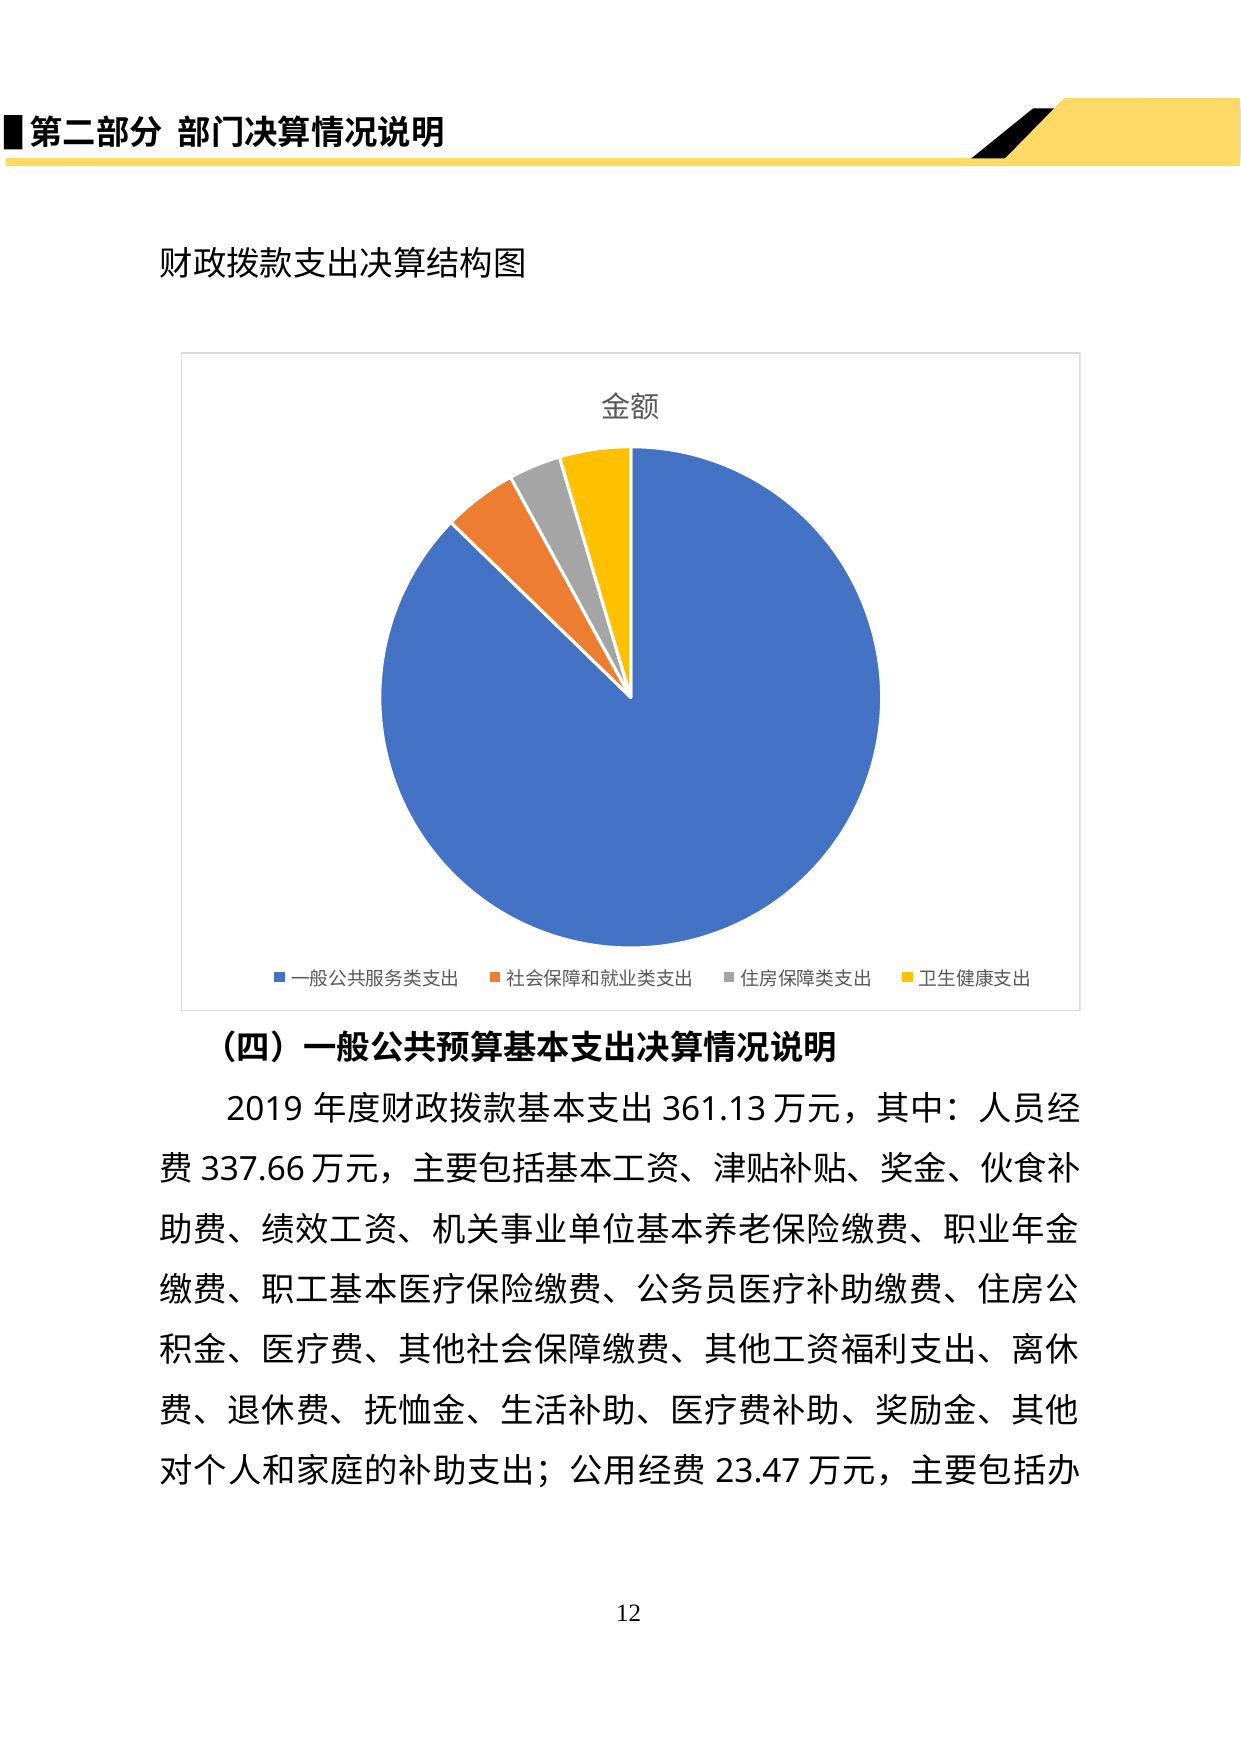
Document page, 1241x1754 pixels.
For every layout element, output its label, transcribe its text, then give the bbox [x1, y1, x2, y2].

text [159, 1072, 1081, 1495]
text （四）一般公共预算基本支出决算情况说明 [203, 1011, 1081, 1072]
text 财政拨款支出决算结构图 [159, 227, 1081, 287]
